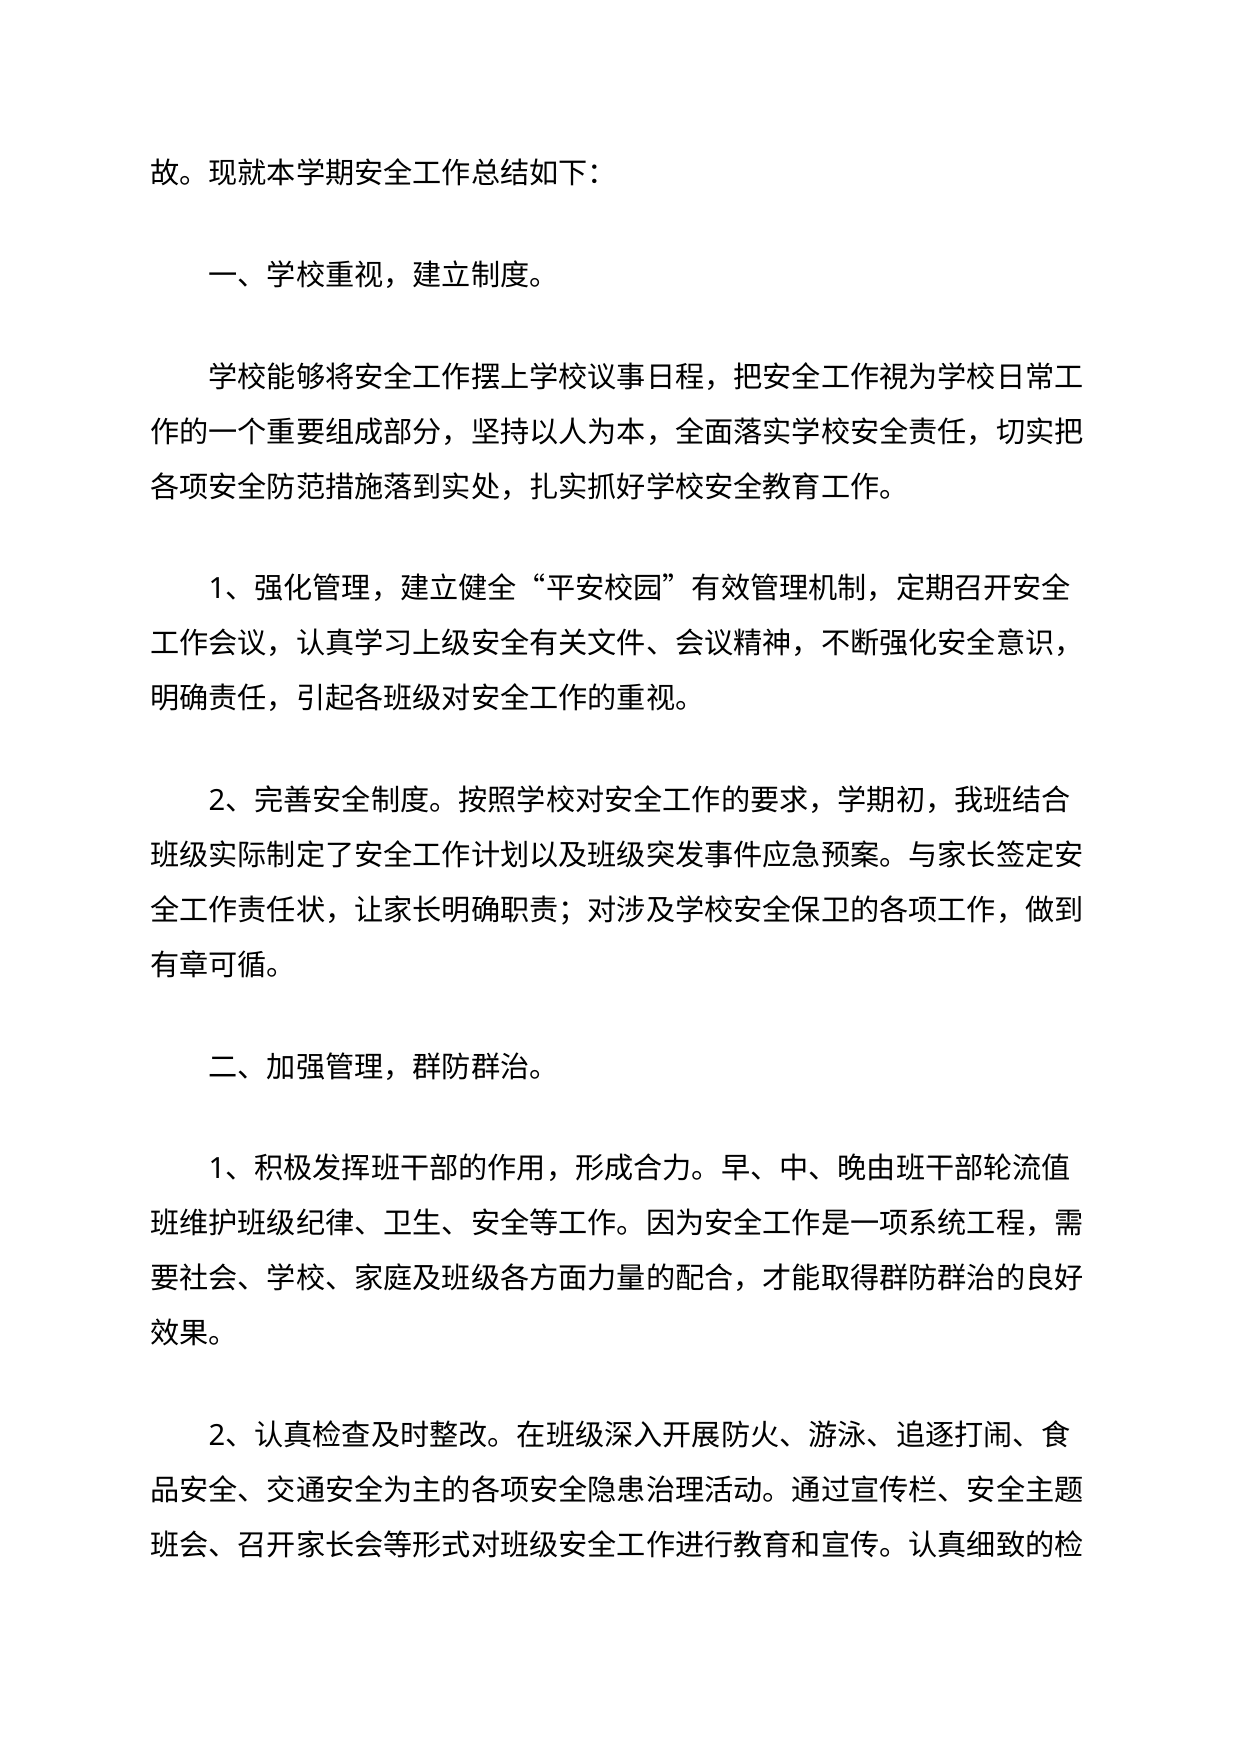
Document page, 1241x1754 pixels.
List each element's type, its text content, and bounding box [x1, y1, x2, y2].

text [150, 150, 1090, 192]
text 二、加强管理，群防群治。 [150, 1043, 1090, 1086]
text 学校能够将安全工作摆上学校议事日程，把安全工作視为学校日常工作的一个重要组成部分，坚持以人为本，全面落实学校安全责任，切实把各项安全防范措施落到实处，扎实抓好学校安全教育工作。 [150, 353, 1090, 506]
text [150, 1412, 1090, 1564]
text 1、积极发挥班干部的作用，形成合力。早、中、晚由班干部轮流值班维护班级纪律、卫生、安全等工作。因为安全工作是一项系统工程，需要社会、学校、家庭及班级各方面力量的配合，才能取得群防群治的良好效果。 [150, 1145, 1090, 1352]
text 2、完善安全制度。按照学校对安全工作的要求，学期初，我班结合班级实际制定了安全工作计划以及班级突发事件应急预案。与家长签定安全工作责任状，让家长明确职责；对涉及学校安全保卫的各项工作，做到有章可循。 [150, 777, 1090, 984]
text 1、强化管理，建立健全“平安校园”有效管理机制，定期召开安全工作会议，认真学习上级安全有关文件、会议精神，不断强化安全意识，明确责任，引起各班级对安全工作的重视。 [150, 565, 1090, 717]
text 一、学校重视，建立制度。 [150, 252, 1090, 294]
